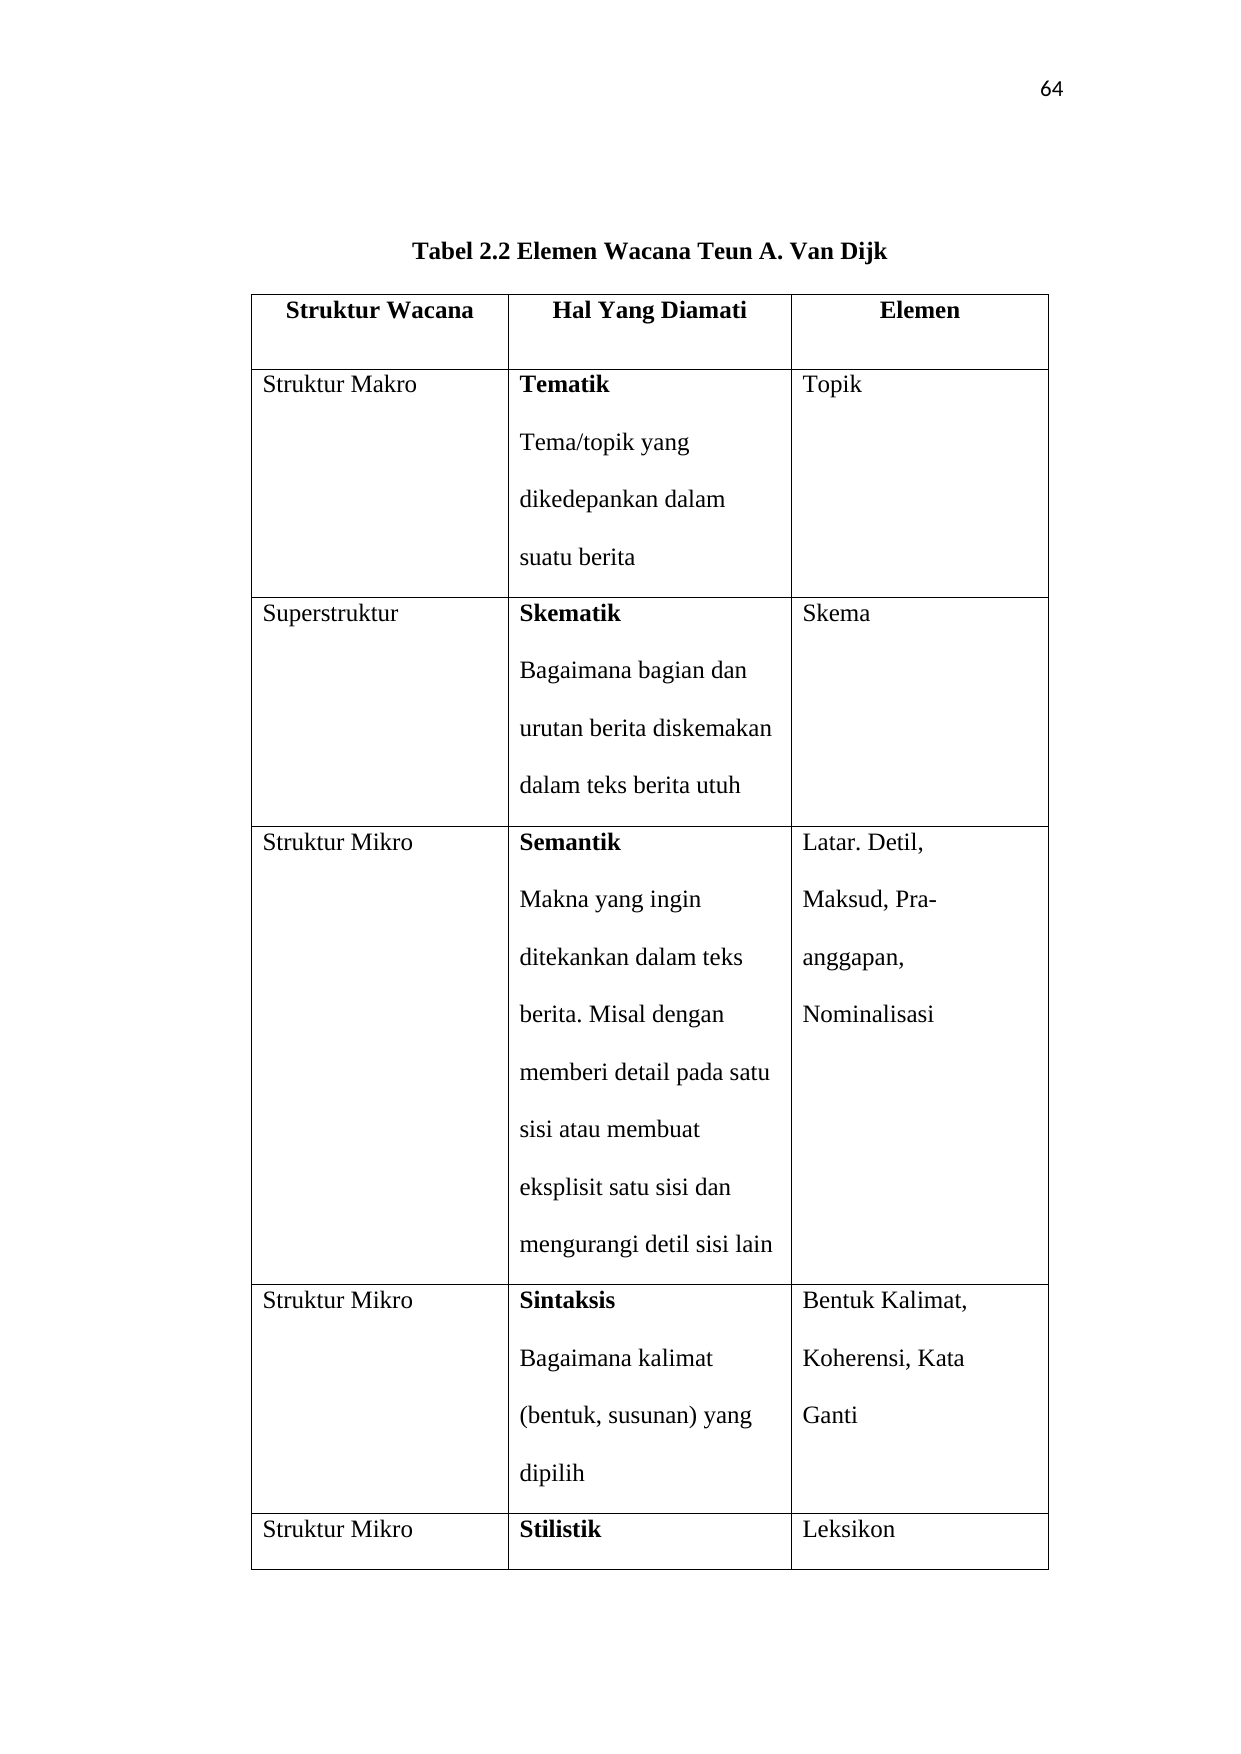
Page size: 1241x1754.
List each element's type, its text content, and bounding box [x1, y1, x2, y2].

table_cell Tematik Tema/topik yang dikedepankan dalam suatu berita [509, 370, 791, 597]
table_cell Struktur Mikro [252, 1285, 508, 1513]
table_header Hal Yang Diamati [509, 295, 791, 368]
table_cell Skematik Bagaimana bagian dan urutan berita diskemakan dalam teks berita utuh [509, 598, 791, 826]
table_cell Sintaksis Bagaimana kalimat (bentuk, susunan) yang dipilih [509, 1285, 791, 1513]
table_cell Bentuk Kalimat, Koherensi, Kata Ganti [792, 1285, 1048, 1513]
table_header Struktur Wacana [252, 295, 508, 368]
table_cell Struktur Mikro [252, 1514, 508, 1569]
table_cell Struktur Mikro [252, 827, 508, 1284]
table_cell Semantik Makna yang ingin ditekankan dalam teks berita. Misal dengan memberi detail pada satu sisi atau membuat eksplisit satu sisi dan mengurangi detil sisi lain [509, 827, 791, 1284]
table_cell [509, 1514, 791, 1569]
table_header Elemen [792, 295, 1048, 368]
table_cell Topik [792, 370, 1048, 597]
list Tabel 2.2 Elemen Wacana Teun A. Van Dijk [236, 236, 1063, 265]
table_cell Leksikon [792, 1514, 1048, 1569]
table_cell Superstruktur [252, 598, 508, 826]
table_cell Latar. Detil, Maksud, Pra- anggapan, Nominalisasi [792, 827, 1048, 1284]
table_cell Skema [792, 598, 1048, 826]
table_cell Struktur Makro [252, 370, 508, 597]
